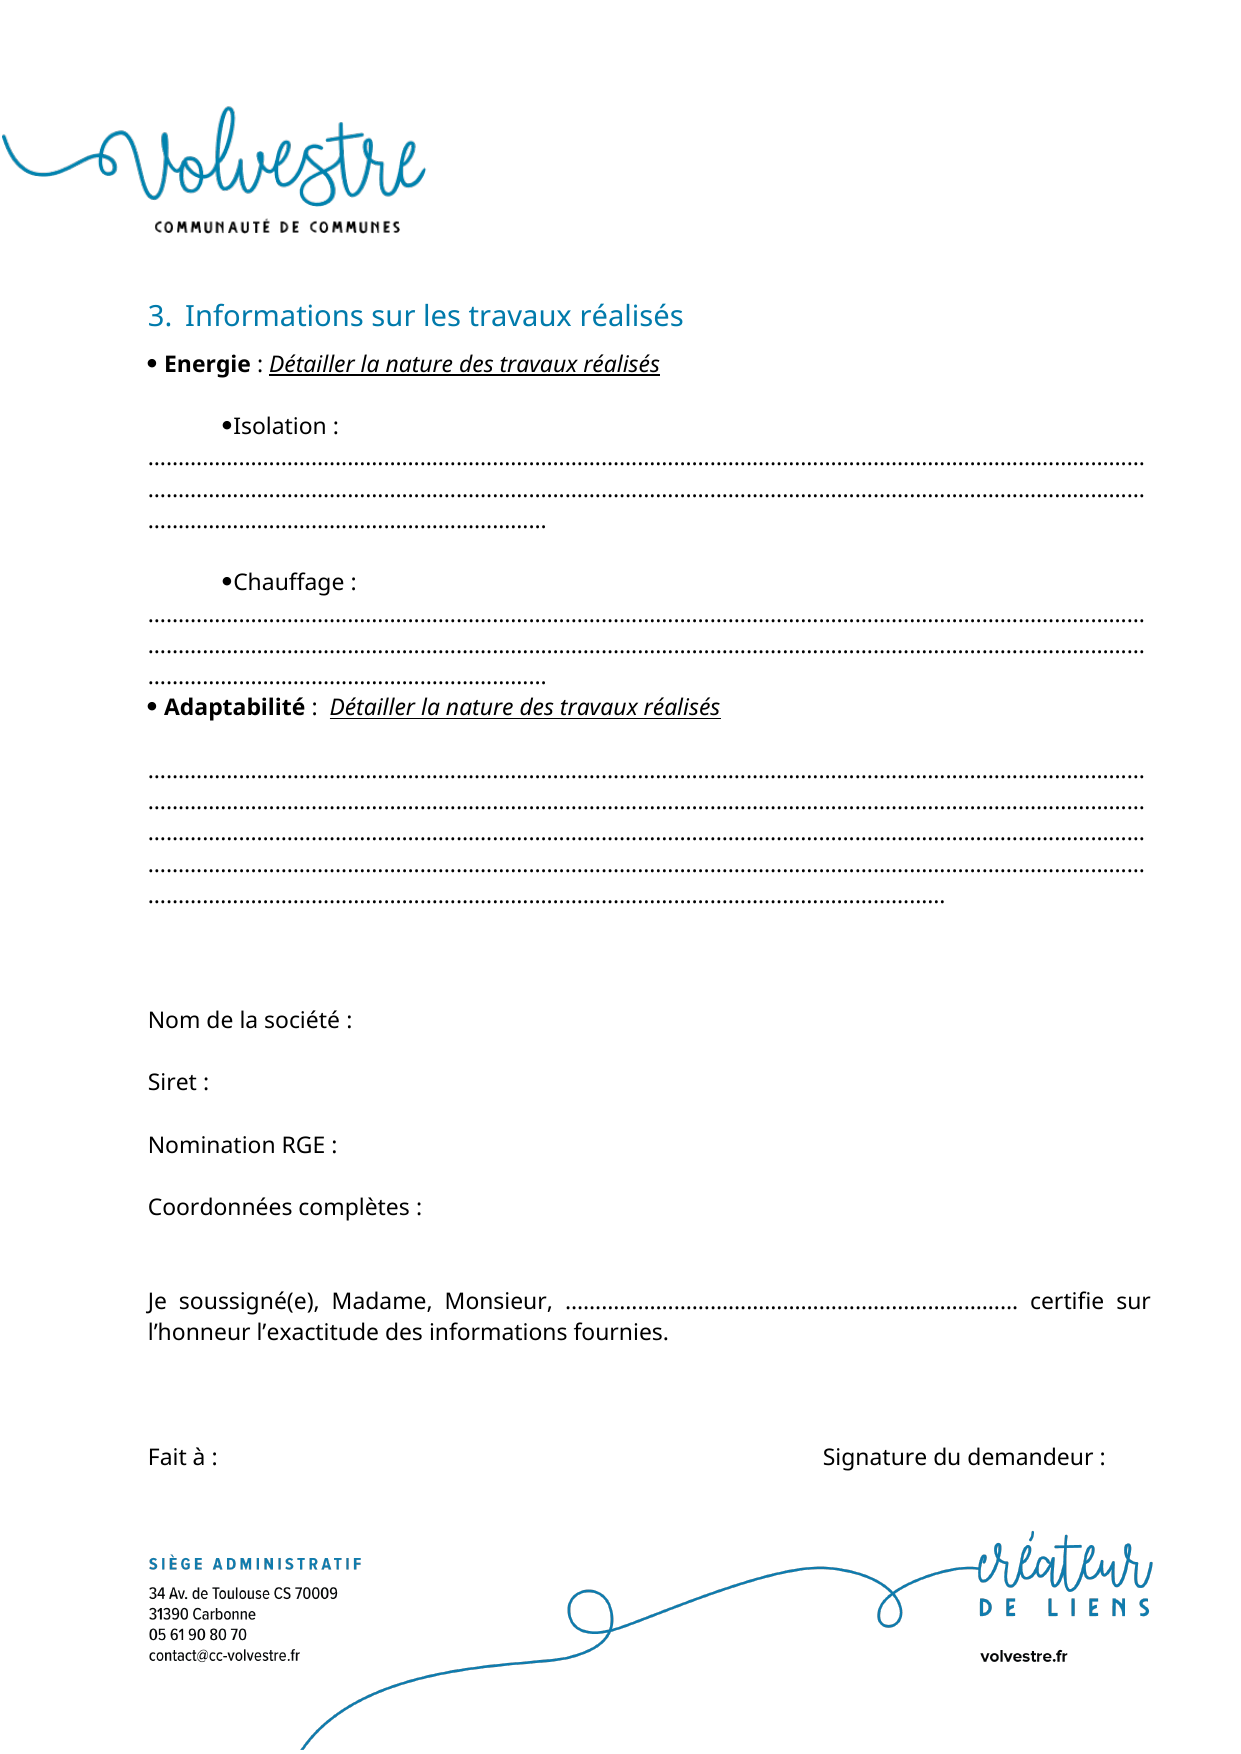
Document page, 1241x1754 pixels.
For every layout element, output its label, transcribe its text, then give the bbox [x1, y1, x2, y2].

text Energie : Détailler la nature des travaux réalisés [148, 347, 1152, 379]
picture [1, 2, 473, 236]
text Siret : [148, 1066, 1152, 1097]
text Isolation : ……………………………………………………………………………………………………………………………………………………………………………………………………………………………………………………………………………………………………………………………………………………………… [148, 410, 1152, 535]
text Fait à : Signature du demandeur : [148, 1441, 1152, 1472]
text Chauffage : ……………………………………………………………………………………………………………………………………………………………………………………………………………………………………………………………………………………………………………………………………………………………… [148, 566, 1152, 691]
list Informations sur les travaux réalisés [148, 295, 1152, 335]
text Je soussigné(e), Madame, Monsieur, ………………………………………………………………… certifie sur l’honneur l’exactitude des informations fournies. [148, 1285, 1152, 1347]
text Nomination RGE : [148, 1129, 1152, 1160]
text Nom de la société : [148, 1004, 1152, 1035]
picture [1, 1472, 1241, 1750]
text Adaptabilité : Détailler la nature des travaux réalisés [148, 691, 1152, 722]
text Coordonnées complètes : [148, 1191, 1152, 1222]
text ……………………………………………………………………………………………………………………………………………………………………………………………………………………………………………………………………………………………………………………………………………………………………………………………………………………………………………………………………………………………………………………………………………………………………………………………………………………………………………………………………………………………………………………………… [148, 754, 1152, 910]
